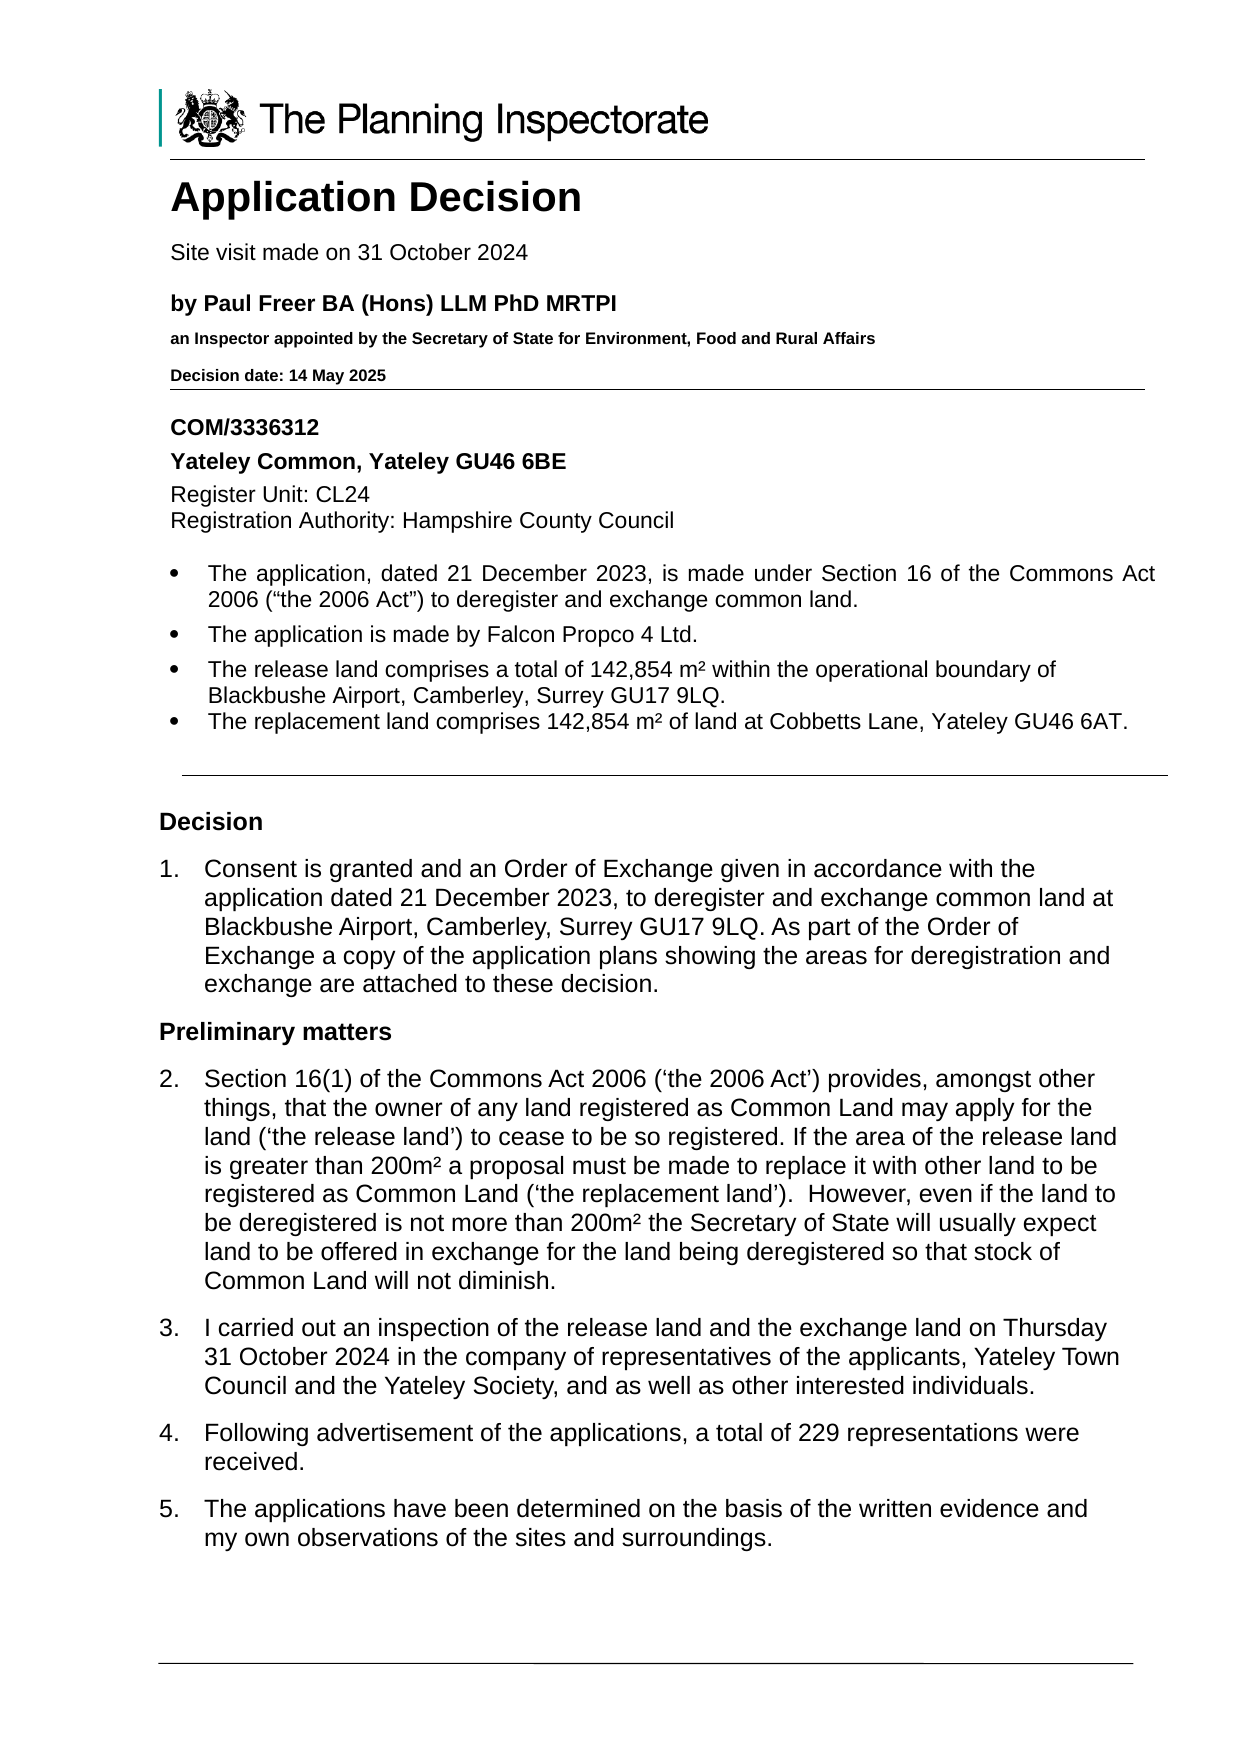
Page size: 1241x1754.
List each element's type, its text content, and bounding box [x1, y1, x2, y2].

table_cell an Inspector appointed by the Secretary of State for Environment, Food and Rural Affairs [170, 316, 1145, 354]
text Preliminary matters [159, 1017, 1128, 1046]
list I carried out an inspection of the release land and the exchange land on Thursday 31 October 2024 in the company of representatives of the applicants, Yateley Town Council and the Yateley Society, and as well as other interested individuals. [159, 1313, 1128, 1399]
list Section 16(1) of the Commons Act 2006 (‘the 2006 Act’) provides, amongst other things, that the owner of any land registered as Common Land may apply for the land (‘the release land’) to cease to be so registered. If the area of the release land is greater than 200m² a proposal must be made to replace it with other land to be registered as Common Land (‘the replacement land’). However, even if the land to be deregistered is not more than 200m² the Secretary of State will usually expect land to be offered in exchange for the land being deregistered so that stock of Common Land will not diminish. [159, 1064, 1128, 1294]
text Decision [159, 807, 1128, 836]
table_cell Register Unit: CL24 [159, 481, 1168, 507]
table_header COM/3336312 Yateley Common, Yateley GU46 6BE [159, 414, 1168, 481]
list The applications have been determined on the basis of the written evidence and my own observations of the sites and surroundings. [159, 1494, 1128, 1552]
table_cell by Paul Freer BA (Hons) LLM PhD MRTPI [170, 271, 1145, 316]
list Consent is granted and an Order of Exchange given in accordance with the application dated 21 December 2023, to deregister and exchange common land at Blackbushe Airport, Camberley, Surrey GU17 9LQ. As part of the Order of Exchange a copy of the application plans showing the areas for deregistration and exchange are attached to these decision. [159, 854, 1128, 998]
table_cell The application, dated 21 December 2023, is made under Section 16 of the Commons Act 2006 (“the 2006 Act”) to deregister and exchange common land. The application is made by Falcon Propco 4 Ltd. The release land comprises a total of 142,854 m² within the operational boundary of Blackbushe Airport, Camberley, Surrey GU17 9LQ. The replacement land comprises 142,854 m² of land at Cobbetts Lane, Yateley GU46 6AT. [159, 560, 1168, 807]
list Following advertisement of the applications, a total of 229 representations were received. [159, 1418, 1128, 1476]
table_cell Decision date: 14 May 2025 [170, 354, 1145, 388]
picture [158, 89, 708, 147]
table_cell Registration Authority: Hampshire County Council [159, 507, 1168, 560]
table_header Application Decision [170, 160, 1145, 227]
table_cell Site visit made on 31 October 2024 [170, 227, 1145, 271]
